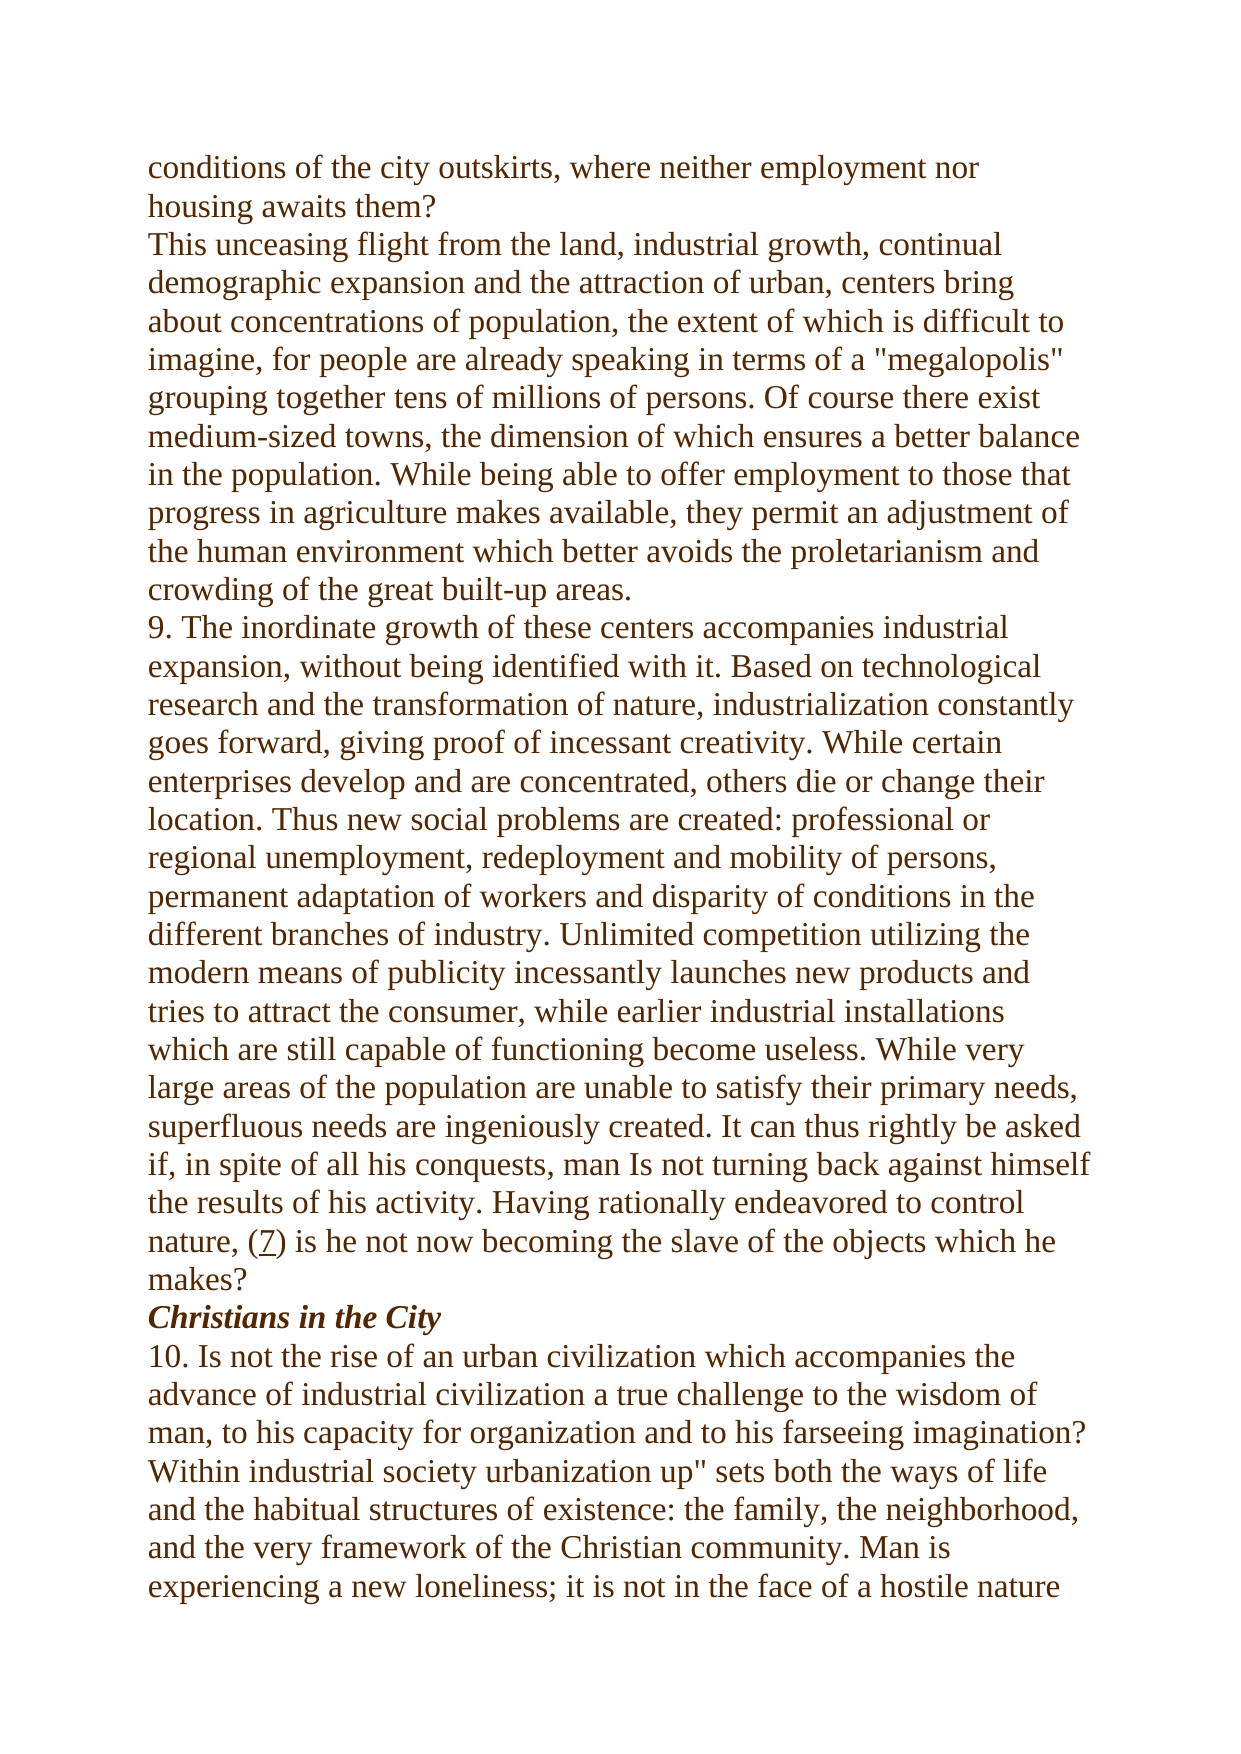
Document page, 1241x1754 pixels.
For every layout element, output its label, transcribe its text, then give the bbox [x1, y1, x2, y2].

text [148, 148, 1093, 224]
text Christians in the City [148, 1298, 1093, 1336]
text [148, 1336, 1093, 1604]
text 9. The inordinate growth of these centers accompanies industrial expansion, without being identified with it. Based on technological research and the transformation of nature, industrialization constantly goes forward, giving proof of incessant creativity. While certain enterprises develop and are concentrated, others die or change their location. Thus new social problems are created: professional or regional unemployment, redeployment and mobility of persons, permanent adaptation of workers and disparity of conditions in the different branches of industry. Unlimited competition utilizing the modern means of publicity incessantly launches new products and tries to attract the consumer, while earlier industrial installations which are still capable of functioning become useless. While very large areas of the population are unable to satisfy their primary needs, superfluous needs are ingeniously created. It can thus rightly be asked if, in spite of all his conquests, man Is not turning back against himself the results of his activity. Having rationally endeavored to control nature, (7) is he not now becoming the slave of the objects which he makes? [148, 608, 1093, 1298]
text This unceasing flight from the land, industrial growth, continual demographic expansion and the attraction of urban, centers bring about concentrations of population, the extent of which is difficult to imagine, for people are already speaking in terms of a "megalopolis" grouping together tens of millions of persons. Of course there exist medium-sized towns, the dimension of which ensures a better balance in the population. While being able to offer employment to those that progress in agriculture makes available, they permit an adjustment of the human environment which better avoids the proletarianism and crowding of the great built-up areas. [148, 224, 1093, 608]
